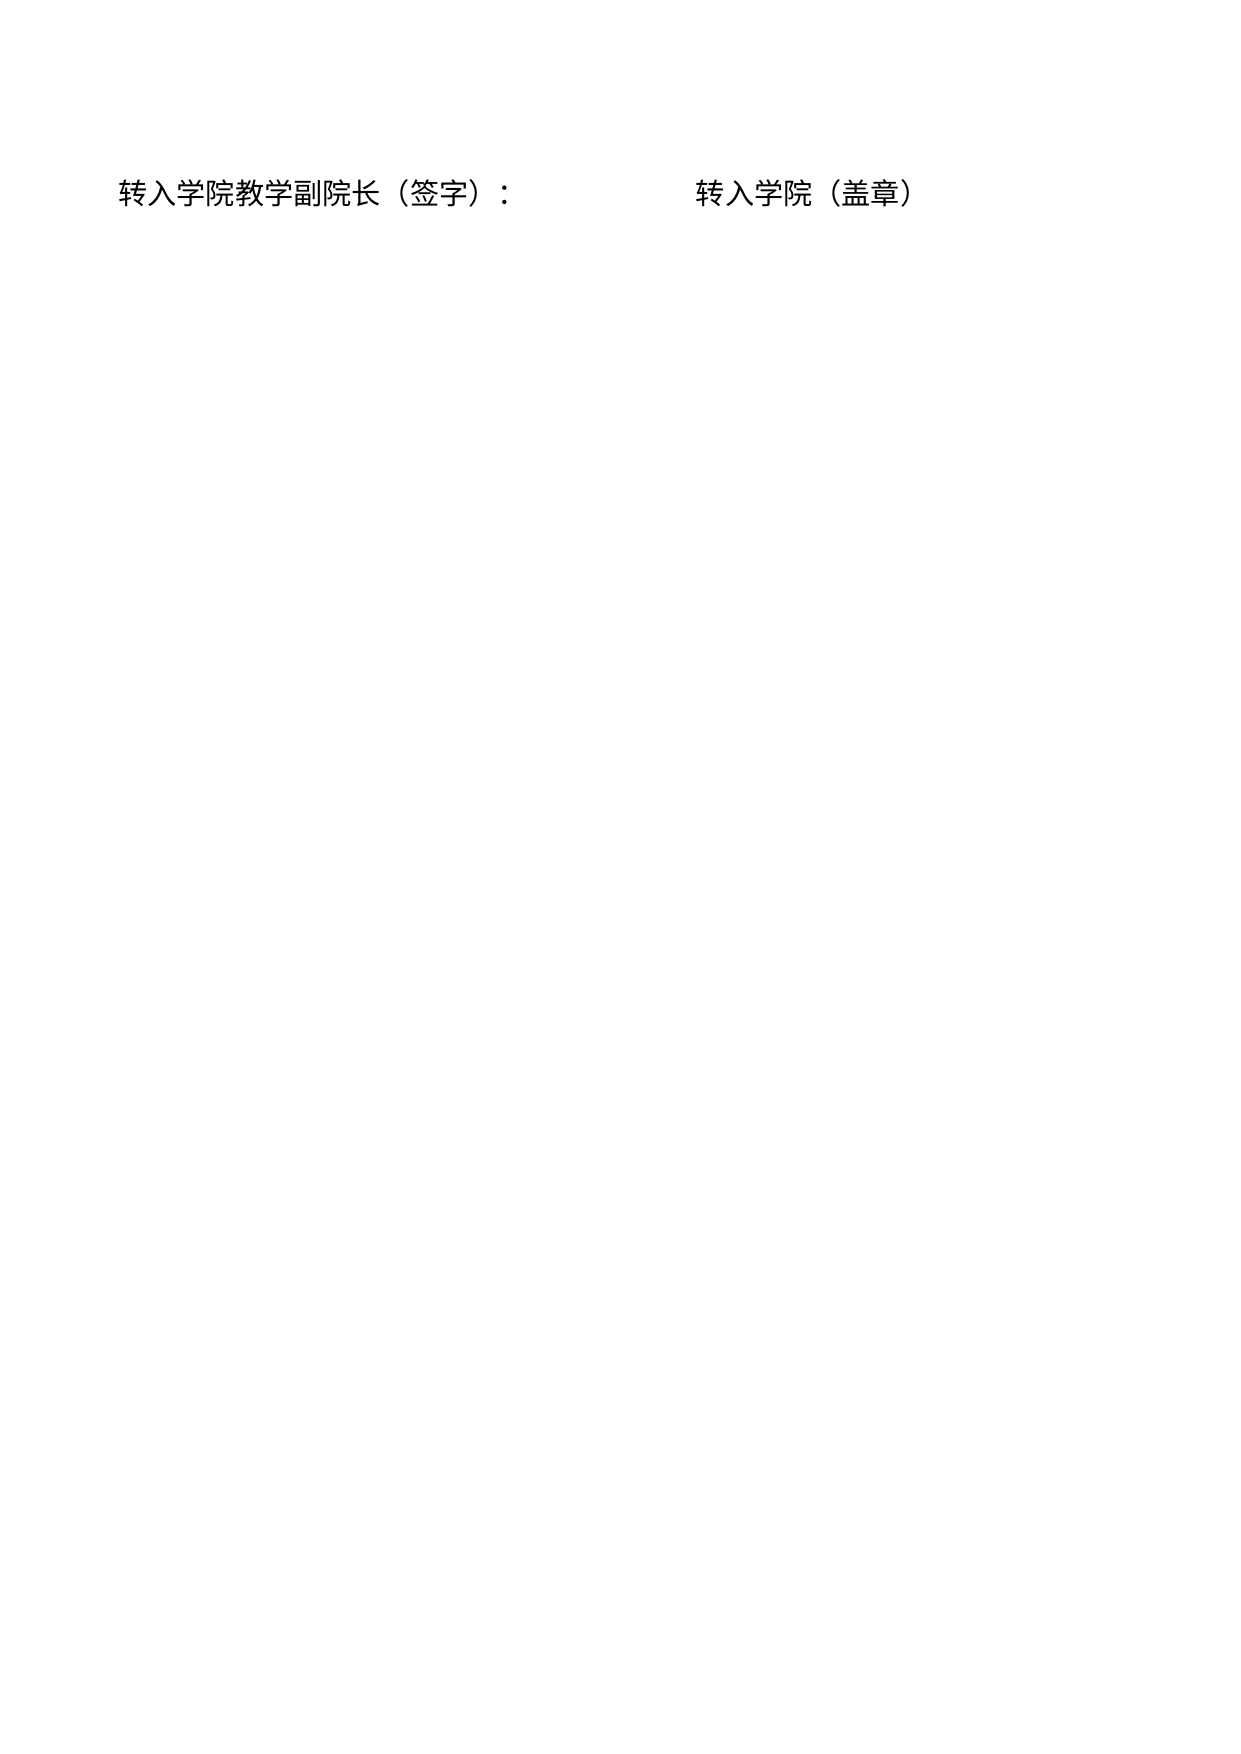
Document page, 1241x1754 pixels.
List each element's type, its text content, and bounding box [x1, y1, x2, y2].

text 转入学院教学副院长（签字）： 转入学院（盖章） [118, 159, 1152, 224]
